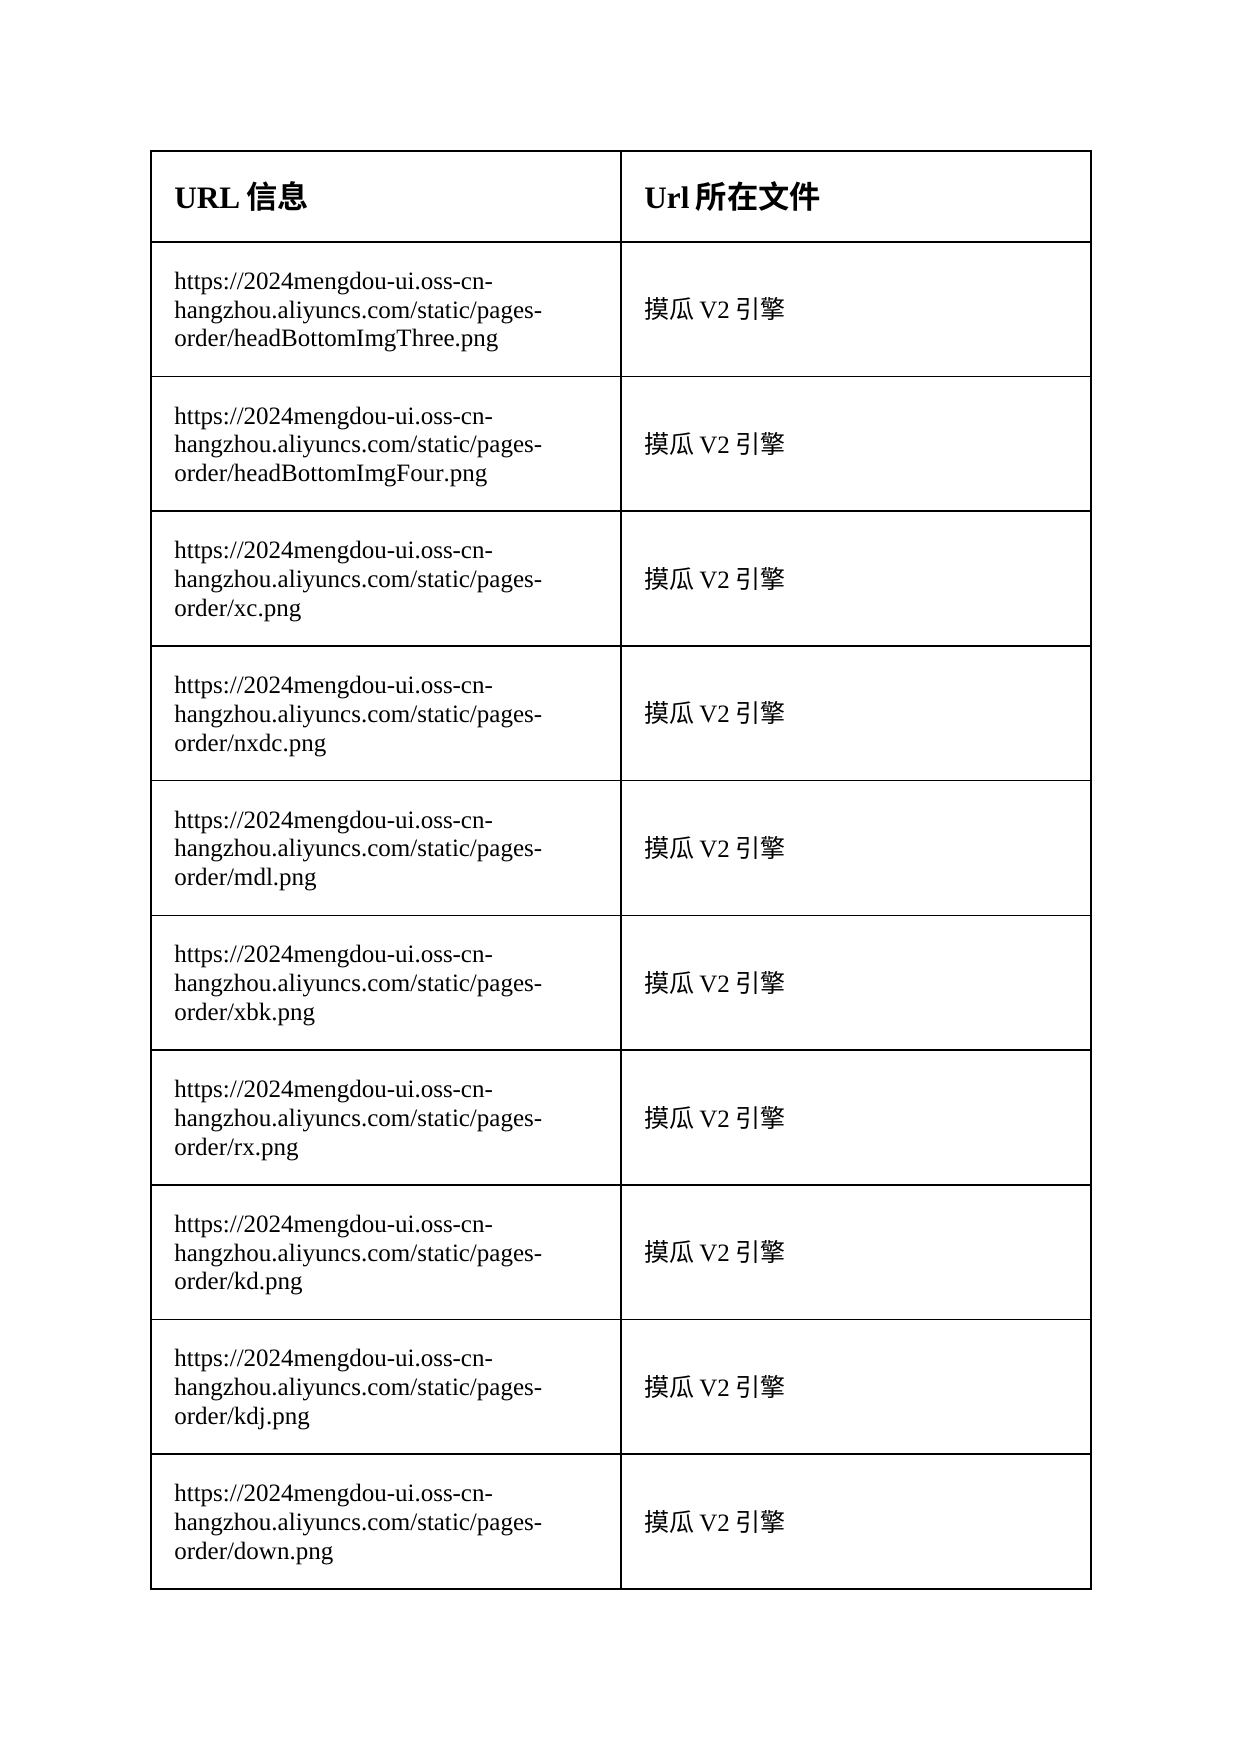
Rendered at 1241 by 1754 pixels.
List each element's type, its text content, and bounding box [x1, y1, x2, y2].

table_cell 摸瓜V2引擎 [622, 243, 1090, 376]
table_cell 摸瓜V2引擎 [622, 1320, 1090, 1453]
table_cell https://2024mengdou-ui.oss-cn-hangzhou.aliyuncs.com/static/pages-order/kdj.png [152, 1320, 620, 1453]
table_cell 摸瓜V2引擎 [622, 647, 1090, 780]
table_cell 摸瓜V2引擎 [622, 377, 1090, 510]
table_cell https://2024mengdou-ui.oss-cn-hangzhou.aliyuncs.com/static/pages-order/xc.png [152, 512, 620, 645]
table_cell 摸瓜V2引擎 [622, 916, 1090, 1049]
table_cell https://2024mengdou-ui.oss-cn-hangzhou.aliyuncs.com/static/pages-order/xbk.png [152, 916, 620, 1049]
table_cell https://2024mengdou-ui.oss-cn-hangzhou.aliyuncs.com/static/pages-order/down.png [152, 1455, 620, 1588]
table_cell 摸瓜V2引擎 [622, 1186, 1090, 1318]
table_cell https://2024mengdou-ui.oss-cn-hangzhou.aliyuncs.com/static/pages-order/mdl.png [152, 781, 620, 914]
table_cell 摸瓜V2引擎 [622, 512, 1090, 645]
table_cell 摸瓜V2引擎 [622, 1051, 1090, 1184]
table_header Url所在文件 [622, 152, 1090, 241]
table_header URL信息 [152, 152, 620, 241]
table_cell https://2024mengdou-ui.oss-cn-hangzhou.aliyuncs.com/static/pages-order/headBottomImgThree.png [152, 243, 620, 376]
table_cell https://2024mengdou-ui.oss-cn-hangzhou.aliyuncs.com/static/pages-order/nxdc.png [152, 647, 620, 780]
table_cell 摸瓜V2引擎 [622, 781, 1090, 914]
table_cell https://2024mengdou-ui.oss-cn-hangzhou.aliyuncs.com/static/pages-order/headBottomImgFour.png [152, 377, 620, 510]
table_cell https://2024mengdou-ui.oss-cn-hangzhou.aliyuncs.com/static/pages-order/rx.png [152, 1051, 620, 1184]
table_cell https://2024mengdou-ui.oss-cn-hangzhou.aliyuncs.com/static/pages-order/kd.png [152, 1186, 620, 1318]
table_cell 摸瓜V2引擎 [622, 1455, 1090, 1588]
